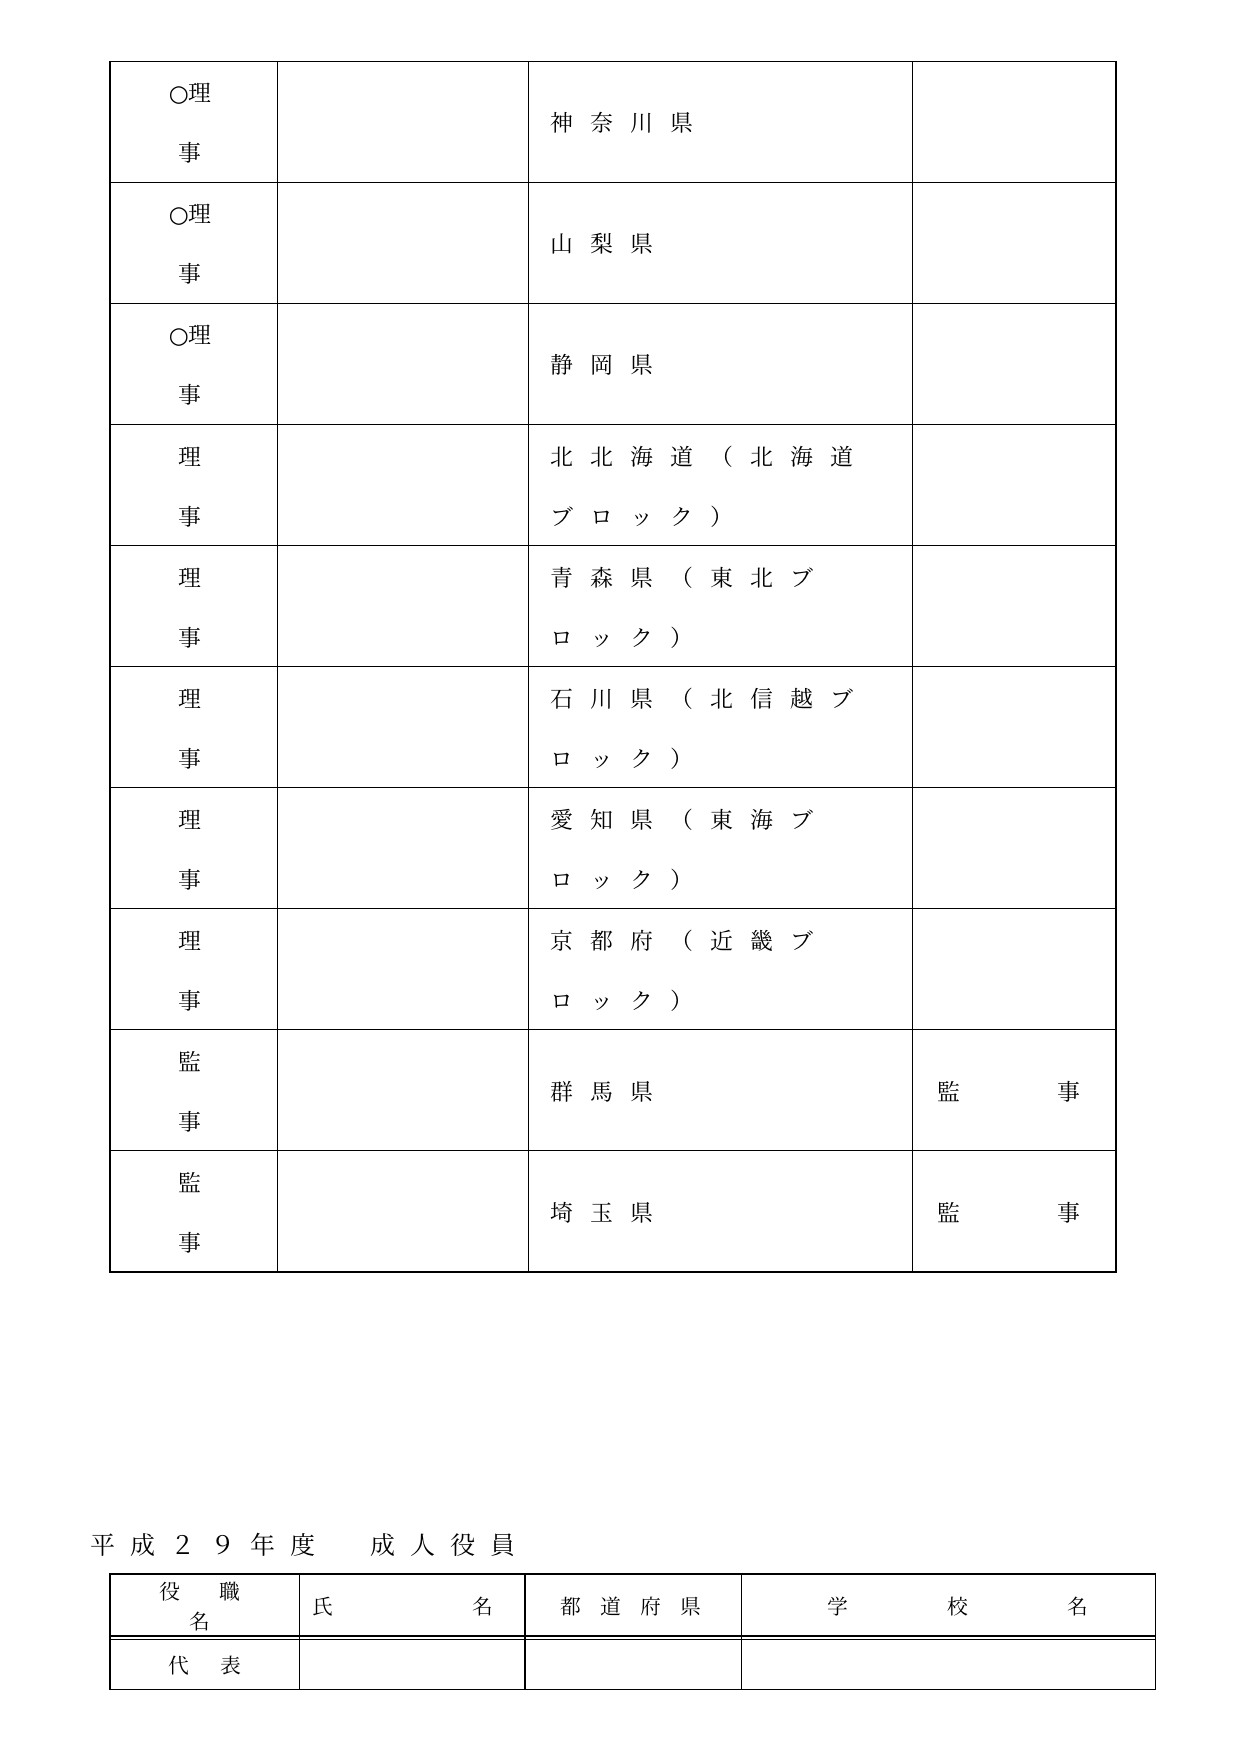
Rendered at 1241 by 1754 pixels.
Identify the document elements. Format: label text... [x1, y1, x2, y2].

table_cell [278, 1151, 528, 1271]
table_cell 埼玉県 [529, 1151, 912, 1271]
table_cell 群馬県 [529, 1030, 912, 1150]
table_cell [278, 667, 528, 787]
table_cell 神奈川県 [529, 62, 912, 182]
table_cell 理 事 [111, 788, 277, 908]
text 平成２９年度 成人役員 [90, 1513, 1150, 1573]
table_cell [913, 788, 1115, 908]
table_cell ○理 事 [111, 62, 277, 182]
table_cell 代 表 [111, 1640, 299, 1689]
table_cell 山梨県 [529, 183, 912, 303]
table_cell 青森県（東北ブロック） [529, 546, 912, 666]
table_cell [913, 909, 1115, 1029]
table_cell [913, 183, 1115, 303]
table_cell [913, 304, 1115, 424]
table_cell 監 事 [913, 1151, 1115, 1271]
table_cell 監 事 [111, 1151, 277, 1271]
table_cell 石川県（北信越ブロック） [529, 667, 912, 787]
table_header 役 職 名 [111, 1575, 299, 1635]
table_cell [278, 183, 528, 303]
table_cell [526, 1640, 741, 1689]
table_cell 理 事 [111, 546, 277, 666]
table_cell ○理 事 [111, 183, 277, 303]
table_cell [278, 788, 528, 908]
table_header 学 校 名 [742, 1575, 1155, 1635]
table_cell [300, 1640, 524, 1689]
table_cell 理 事 [111, 909, 277, 1029]
table_header 氏 名 [300, 1575, 524, 1635]
table_cell 理 事 [111, 425, 277, 545]
table_cell 北北海道（北海道ブロック） [529, 425, 912, 545]
table_cell ○理 事 [111, 304, 277, 424]
table_cell 静岡県 [529, 304, 912, 424]
table_cell [913, 62, 1115, 182]
table_cell [913, 546, 1115, 666]
table_cell [913, 667, 1115, 787]
table_cell 京都府（近畿ブロック） [529, 909, 912, 1029]
table_cell [278, 1030, 528, 1150]
table_cell [278, 546, 528, 666]
table_cell 理 事 [111, 667, 277, 787]
table_header 都道府県 [526, 1575, 741, 1635]
table_cell 監 事 [111, 1030, 277, 1150]
table_cell 愛知県（東海ブロック） [529, 788, 912, 908]
table_cell [278, 425, 528, 545]
table_cell [913, 425, 1115, 545]
table_cell [278, 62, 528, 182]
table_cell [278, 909, 528, 1029]
table_cell [742, 1640, 1155, 1689]
table_cell [278, 304, 528, 424]
table_cell 監 事 [913, 1030, 1115, 1150]
